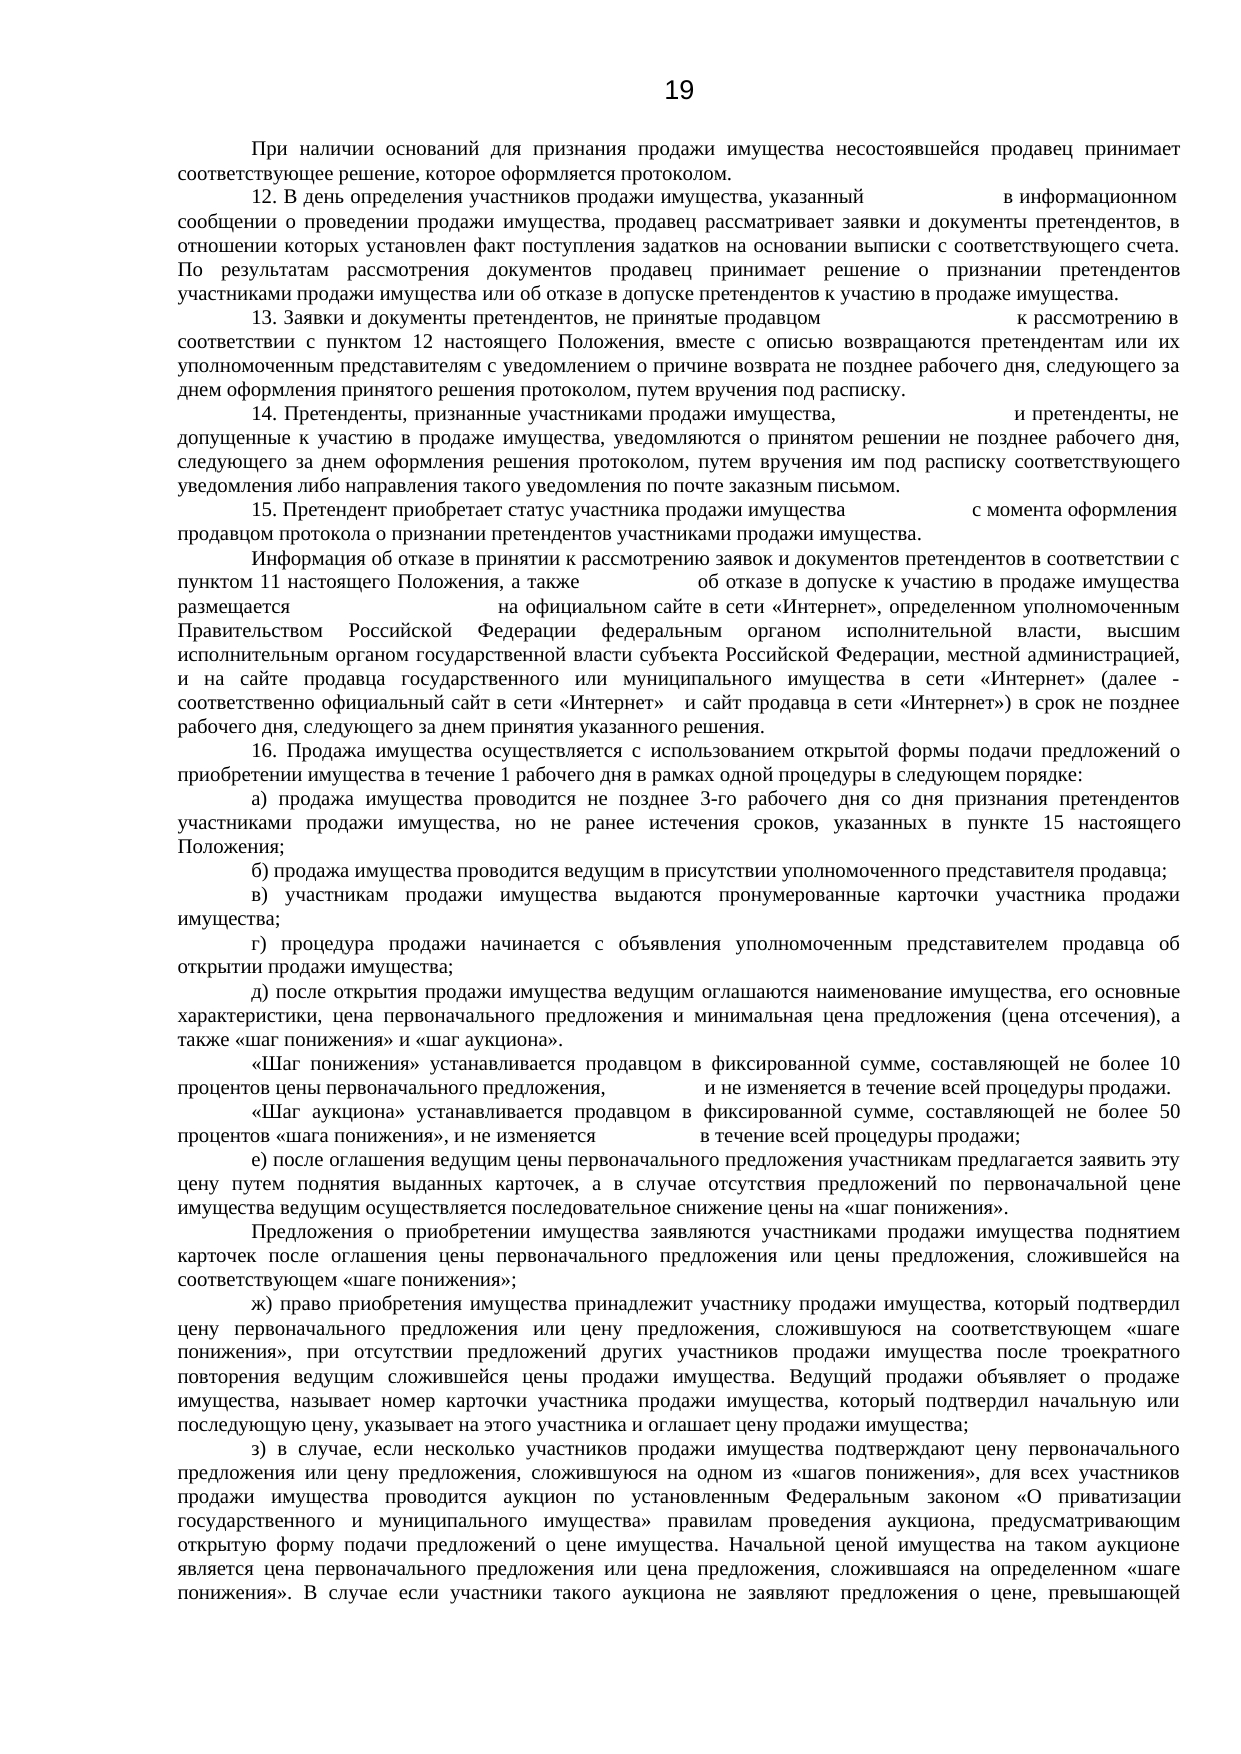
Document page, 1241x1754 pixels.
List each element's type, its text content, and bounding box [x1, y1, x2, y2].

text Предложения о приобретении имущества заявляются участниками продажи имущества поднятием карточек после оглашения цены первоначального предложения или цены предложения, сложившейся на соответствующем «шаге понижения»; [177, 1219, 1181, 1291]
text д) после открытия продажи имущества ведущим оглашаются наименование имущества, его основные характеристики, цена первоначального предложения и минимальная цена предложения (цена отсечения), а также «шаг понижения» и «шаг аукциона». [177, 978, 1181, 1051]
text б) продажа имущества проводится ведущим в присутствии уполномоченного представителя продавца; [177, 858, 1181, 882]
text «Шаг аукциона» устанавливается продавцом в фиксированной сумме, составляющей не более 50 процентов «шага понижения», и не изменяется в течение всей процедуры продажи; [177, 1099, 1181, 1147]
text 16. Продажа имущества осуществляется с использованием открытой формы подачи предложений о приобретении имущества в течение 1 рабочего дня в рамках одной процедуры в следующем порядке: [177, 738, 1181, 786]
text 12. В день определения участников продажи имущества, указанный в информационном сообщении о проведении продажи имущества, продавец рассматривает заявки и документы претендентов, в отношении которых установлен факт поступления задатков на основании выписки с соответствующего счета. По результатам рассмотрения документов продавец принимает решение о признании претендентов участниками продажи имущества или об отказе в допуске претендентов к участию в продаже имущества. [177, 184, 1181, 305]
text 14. Претенденты, признанные участниками продажи имущества, и претенденты, не допущенные к участию в продаже имущества, уведомляются о принятом решении не позднее рабочего дня, следующего за днем оформления решения протоколом, путем вручения им под расписку соответствующего уведомления либо направления такого уведомления по почте заказным письмом. [177, 401, 1181, 497]
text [177, 1436, 1181, 1604]
text 13. Заявки и документы претендентов, не принятые продавцом к рассмотрению в соответствии с пунктом 12 настоящего Положения, вместе с описью возвращаются претендентам или их уполномоченным представителям с уведомлением о причине возврата не позднее рабочего дня, следующего за днем оформления принятого решения протоколом, путем вручения под расписку. [177, 305, 1181, 401]
text е) после оглашения ведущим цены первоначального предложения участникам предлагается заявить эту цену путем поднятия выданных карточек, а в случае отсутствия предложений по первоначальной цене имущества ведущим осуществляется последовательное снижение цены на «шаг понижения». [177, 1147, 1181, 1219]
text в) участникам продажи имущества выдаются пронумерованные карточки участника продажи имущества; [177, 882, 1181, 930]
text «Шаг понижения» устанавливается продавцом в фиксированной сумме, составляющей не более 10 процентов цены первоначального предложения, и не изменяется в течение всей процедуры продажи. [177, 1051, 1181, 1099]
text 15. Претендент приобретает статус участника продажи имущества с момента оформления продавцом протокола о признании претендентов участниками продажи имущества. [177, 497, 1181, 545]
text При наличии оснований для признания продажи имущества несостоявшейся продавец принимает соответствующее решение, которое оформляется протоколом. [177, 136, 1181, 184]
text г) процедура продажи начинается с объявления уполномоченным представителем продавца об открытии продажи имущества; [177, 930, 1181, 978]
text Информация об отказе в принятии к рассмотрению заявок и документов претендентов в соответствии с пунктом 11 настоящего Положения, а также об отказе в допуске к участию в продаже имущества размещается на официальном сайте в сети «Интернет», определенном уполномоченным Правительством Российской Федерации федеральным органом исполнительной власти, высшим исполнительным органом государственной власти субъекта Российской Федерации, местной администрацией, и на сайте продавца государственного или муниципального имущества в сети «Интернет» (далее - соответственно официальный сайт в сети «Интернет» и сайт продавца в сети «Интернет») в срок не позднее рабочего дня, следующего за днем принятия указанного решения. [177, 545, 1181, 738]
text а) продажа имущества проводится не позднее 3-го рабочего дня со дня признания претендентов участниками продажи имущества, но не ранее истечения сроков, указанных в пункте 15 настоящего Положения; [177, 786, 1181, 858]
text ж) право приобретения имущества принадлежит участнику продажи имущества, который подтвердил цену первоначального предложения или цену предложения, сложившуюся на соответствующем «шаге понижения», при отсутствии предложений других участников продажи имущества после троекратного повторения ведущим сложившейся цены продажи имущества. Ведущий продажи объявляет о продаже имущества, называет номер карточки участника продажи имущества, который подтвердил начальную или последующую цену, указывает на этого участника и оглашает цену продажи имущества; [177, 1291, 1181, 1436]
